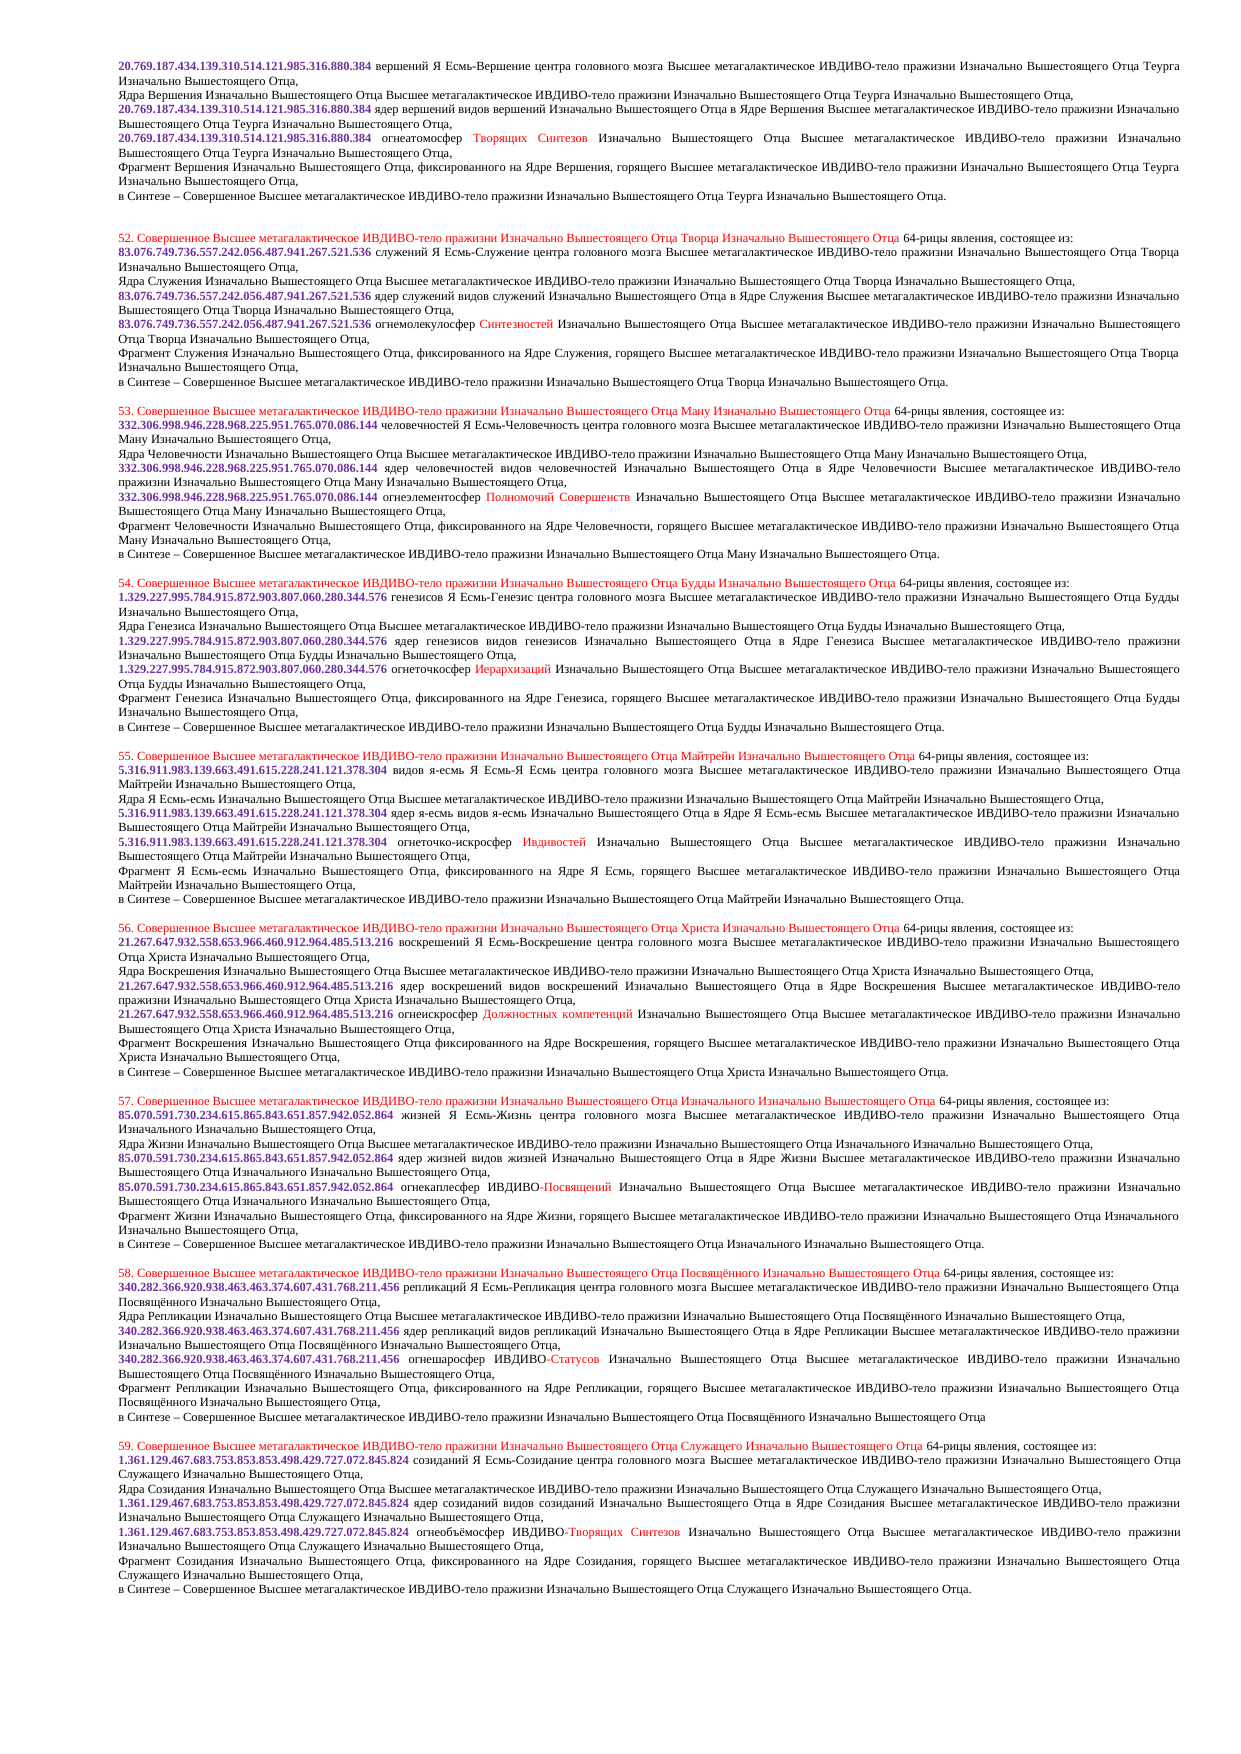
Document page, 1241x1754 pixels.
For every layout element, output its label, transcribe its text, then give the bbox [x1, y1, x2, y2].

text 1.329.227.995.784.915.872.903.807.060.280.344.576 ядер генезисов видов генезисов Изначально Вышестоящего Отца в Ядре Генезиса Высшее метагалактическое ИВДИВО-тело пражизни Изначально Вышестоящего Отца Будды Изначально Вышестоящего Отца, [118, 633, 1181, 662]
text 83.076.749.736.557.242.056.487.941.267.521.536 ядер служений видов служений Изначально Вышестоящего Отца в Ядре Служения Высшее метагалактическое ИВДИВО-тело пражизни Изначально Вышестоящего Отца Творца Изначально Вышестоящего Отца, [118, 288, 1181, 317]
text 5.316.911.983.139.663.491.615.228.241.121.378.304 огнеточко-искросфер Ивдивостей Изначально Вышестоящего Отца Высшее метагалактическое ИВДИВО-тело пражизни Изначально Вышестоящего Отца Майтрейи Изначально Вышестоящего Отца, [118, 834, 1181, 863]
text в Синтезе – Совершенное Высшее метагалактическое ИВДИВО-тело пражизни Изначально Вышестоящего Отца Служащего Изначально Вышестоящего Отца. [118, 1582, 1181, 1596]
text 340.282.366.920.938.463.463.374.607.431.768.211.456 ядер репликаций видов репликаций Изначально Вышестоящего Отца в Ядре Репликации Высшее метагалактическое ИВДИВО-тело пражизни Изначально Вышестоящего Отца Посвящённого Изначально Вышестоящего Отца, [118, 1323, 1181, 1352]
text 56. Совершенное Высшее метагалактическое ИВДИВО-тело пражизни Изначально Вышестоящего Отца Христа Изначально Вышестоящего Отца 64-рицы явления, состоящее из: [118, 921, 1181, 935]
text 21.267.647.932.558.653.966.460.912.964.485.513.216 огнеискросфер Должностных компетенций Изначально Вышестоящего Отца Высшее метагалактическое ИВДИВО-тело пражизни Изначально Вышестоящего Отца Христа Изначально Вышестоящего Отца, [118, 1007, 1181, 1036]
text 85.070.591.730.234.615.865.843.651.857.942.052.864 жизней Я Есмь-Жизнь центра головного мозга Высшее метагалактическое ИВДИВО-тело пражизни Изначально Вышестоящего Отца Изначального Изначально Вышестоящего Отца, [118, 1108, 1181, 1136]
text Ядра Воскрешения Изначально Вышестоящего Отца Высшее метагалактическое ИВДИВО-тело пражизни Изначально Вышестоящего Отца Христа Изначально Вышестоящего Отца, [118, 964, 1181, 978]
text 332.306.998.946.228.968.225.951.765.070.086.144 человечностей Я Есмь-Человечность центра головного мозга Высшее метагалактическое ИВДИВО-тело пражизни Изначально Вышестоящего Отца Ману Изначально Вышестоящего Отца, [118, 418, 1181, 446]
text 83.076.749.736.557.242.056.487.941.267.521.536 служений Я Есмь-Служение центра головного мозга Высшее метагалактическое ИВДИВО-тело пражизни Изначально Вышестоящего Отца Творца Изначально Вышестоящего Отца, [118, 245, 1181, 274]
text Ядра Жизни Изначально Вышестоящего Отца Высшее метагалактическое ИВДИВО-тело пражизни Изначально Вышестоящего Отца Изначального Изначально Вышестоящего Отца, [118, 1136, 1181, 1151]
text Фрагмент Генезиса Изначально Вышестоящего Отца, фиксированного на Ядре Генезиса, горящего Высшее метагалактическое ИВДИВО-тело пражизни Изначально Вышестоящего Отца Будды Изначально Вышестоящего Отца, [118, 691, 1181, 719]
text Фрагмент Я Есмь-есмь Изначально Вышестоящего Отца, фиксированного на Ядре Я Есмь, горящего Высшее метагалактическое ИВДИВО-тело пражизни Изначально Вышестоящего Отца Майтрейи Изначально Вышестоящего Отца, [118, 863, 1181, 892]
text Ядра Я Есмь-есмь Изначально Вышестоящего Отца Высшее метагалактическое ИВДИВО-тело пражизни Изначально Вышестоящего Отца Майтрейи Изначально Вышестоящего Отца, [118, 791, 1181, 806]
text 340.282.366.920.938.463.463.374.607.431.768.211.456 огнешаросфер ИВДИВО-Статусов Изначально Вышестоящего Отца Высшее метагалактическое ИВДИВО-тело пражизни Изначально Вышестоящего Отца Посвящённого Изначально Вышестоящего Отца, [118, 1352, 1181, 1381]
text 53. Совершенное Высшее метагалактическое ИВДИВО-тело пражизни Изначально Вышестоящего Отца Ману Изначально Вышестоящего Отца 64-рицы явления, состоящее из: [118, 403, 1181, 418]
text Фрагмент Вершения Изначально Вышестоящего Отца, фиксированного на Ядре Вершения, горящего Высшее метагалактическое ИВДИВО-тело пражизни Изначально Вышестоящего Отца Теурга Изначально Вышестоящего Отца, [118, 160, 1181, 188]
text 340.282.366.920.938.463.463.374.607.431.768.211.456 репликаций Я Есмь-Репликация центра головного мозга Высшее метагалактическое ИВДИВО-тело пражизни Изначально Вышестоящего Отца Посвящённого Изначально Вышестоящего Отца, [118, 1280, 1181, 1309]
text в Синтезе – Совершенное Высшее метагалактическое ИВДИВО-тело пражизни Изначально Вышестоящего Отца Теурга Изначально Вышестоящего Отца. [118, 188, 1181, 203]
text 20.769.187.434.139.310.514.121.985.316.880.384 огнеатомосфер Творящих Синтезов Изначально Вышестоящего Отца Высшее метагалактическое ИВДИВО-тело пражизни Изначально Вышестоящего Отца Теурга Изначально Вышестоящего Отца, [118, 131, 1181, 160]
text 21.267.647.932.558.653.966.460.912.964.485.513.216 воскрешений Я Есмь-Воскрешение центра головного мозга Высшее метагалактическое ИВДИВО-тело пражизни Изначально Вышестоящего Отца Христа Изначально Вышестоящего Отца, [118, 935, 1181, 964]
text в Синтезе – Совершенное Высшее метагалактическое ИВДИВО-тело пражизни Изначально Вышестоящего Отца Будды Изначально Вышестоящего Отца. [118, 719, 1181, 734]
text 1.329.227.995.784.915.872.903.807.060.280.344.576 генезисов Я Есмь-Генезис центра головного мозга Высшее метагалактическое ИВДИВО-тело пражизни Изначально Вышестоящего Отца Будды Изначально Вышестоящего Отца, [118, 590, 1181, 619]
text Фрагмент Человечности Изначально Вышестоящего Отца, фиксированного на Ядре Человечности, горящего Высшее метагалактическое ИВДИВО-тело пражизни Изначально Вышестоящего Отца Ману Изначально Вышестоящего Отца, [118, 518, 1181, 547]
text в Синтезе – Совершенное Высшее метагалактическое ИВДИВО-тело пражизни Изначально Вышестоящего Отца Посвящённого Изначально Вышестоящего Отца [118, 1409, 1181, 1424]
text Ядра Служения Изначально Вышестоящего Отца Высшее метагалактическое ИВДИВО-тело пражизни Изначально Вышестоящего Отца Творца Изначально Вышестоящего Отца, [118, 274, 1181, 288]
text Фрагмент Воскрешения Изначально Вышестоящего Отца фиксированного на Ядре Воскрешения, горящего Высшее метагалактическое ИВДИВО-тело пражизни Изначально Вышестоящего Отца Христа Изначально Вышестоящего Отца, [118, 1036, 1181, 1064]
text Фрагмент Репликации Изначально Вышестоящего Отца, фиксированного на Ядре Репликации, горящего Высшее метагалактическое ИВДИВО-тело пражизни Изначально Вышестоящего Отца Посвящённого Изначально Вышестоящего Отца, [118, 1381, 1181, 1409]
text 332.306.998.946.228.968.225.951.765.070.086.144 ядер человечностей видов человечностей Изначально Вышестоящего Отца в Ядре Человечности Высшее метагалактическое ИВДИВО-тело пражизни Изначально Вышестоящего Отца Ману Изначально Вышестоящего Отца, [118, 461, 1181, 489]
text 58. Совершенное Высшее метагалактическое ИВДИВО-тело пражизни Изначально Вышестоящего Отца Посвящённого Изначально Вышестоящего Отца 64-рицы явления, состоящее из: [118, 1266, 1181, 1280]
text 20.769.187.434.139.310.514.121.985.316.880.384 вершений Я Есмь-Вершение центра головного мозга Высшее метагалактическое ИВДИВО-тело пражизни Изначально Вышестоящего Отца Теурга Изначально Вышестоящего Отца, [118, 59, 1181, 88]
text 85.070.591.730.234.615.865.843.651.857.942.052.864 ядер жизней видов жизней Изначально Вышестоящего Отца в Ядре Жизни Высшее метагалактическое ИВДИВО-тело пражизни Изначально Вышестоящего Отца Изначального Изначально Вышестоящего Отца, [118, 1151, 1181, 1179]
text 21.267.647.932.558.653.966.460.912.964.485.513.216 ядер воскрешений видов воскрешений Изначально Вышестоящего Отца в Ядре Воскрешения Высшее метагалактическое ИВДИВО-тело пражизни Изначально Вышестоящего Отца Христа Изначально Вышестоящего Отца, [118, 978, 1181, 1007]
text Фрагмент Служения Изначально Вышестоящего Отца, фиксированного на Ядре Служения, горящего Высшее метагалактическое ИВДИВО-тело пражизни Изначально Вышестоящего Отца Творца Изначально Вышестоящего Отца, [118, 346, 1181, 374]
text 85.070.591.730.234.615.865.843.651.857.942.052.864 огнекаплесфер ИВДИВО-Посвящений Изначально Вышестоящего Отца Высшее метагалактическое ИВДИВО-тело пражизни Изначально Вышестоящего Отца Изначального Изначально Вышестоящего Отца, [118, 1179, 1181, 1208]
text в Синтезе – Совершенное Высшее метагалактическое ИВДИВО-тело пражизни Изначально Вышестоящего Отца Христа Изначально Вышестоящего Отца. [118, 1064, 1181, 1079]
text 52. Совершенное Высшее метагалактическое ИВДИВО-тело пражизни Изначально Вышестоящего Отца Творца Изначально Вышестоящего Отца 64-рицы явления, состоящее из: [118, 231, 1181, 245]
text Фрагмент Созидания Изначально Вышестоящего Отца, фиксированного на Ядре Созидания, горящего Высшее метагалактическое ИВДИВО-тело пражизни Изначально Вышестоящего Отца Служащего Изначально Вышестоящего Отца, [118, 1553, 1181, 1582]
text Ядра Репликации Изначально Вышестоящего Отца Высшее метагалактическое ИВДИВО-тело пражизни Изначально Вышестоящего Отца Посвящённого Изначально Вышестоящего Отца, [118, 1309, 1181, 1323]
text 55. Совершенное Высшее метагалактическое ИВДИВО-тело пражизни Изначально Вышестоящего Отца Майтрейи Изначально Вышестоящего Отца 64-рицы явления, состоящее из: [118, 748, 1181, 763]
text 5.316.911.983.139.663.491.615.228.241.121.378.304 видов я-есмь Я Есмь-Я Есмь центра головного мозга Высшее метагалактическое ИВДИВО-тело пражизни Изначально Вышестоящего Отца Майтрейи Изначально Вышестоящего Отца, [118, 763, 1181, 791]
text 1.329.227.995.784.915.872.903.807.060.280.344.576 огнеточкосфер Иерархизаций Изначально Вышестоящего Отца Высшее метагалактическое ИВДИВО-тело пражизни Изначально Вышестоящего Отца Будды Изначально Вышестоящего Отца, [118, 662, 1181, 691]
text в Синтезе – Совершенное Высшее метагалактическое ИВДИВО-тело пражизни Изначально Вышестоящего Отца Майтрейи Изначально Вышестоящего Отца. [118, 892, 1181, 906]
text 1.361.129.467.683.753.853.853.498.429.727.072.845.824 огнеобъёмосфер ИВДИВО-Творящих Синтезов Изначально Вышестоящего Отца Высшее метагалактическое ИВДИВО-тело пражизни Изначально Вышестоящего Отца Служащего Изначально Вышестоящего Отца, [118, 1524, 1181, 1553]
text 59. Совершенное Высшее метагалактическое ИВДИВО-тело пражизни Изначально Вышестоящего Отца Служащего Изначально Вышестоящего Отца 64-рицы явления, состоящее из: [118, 1438, 1181, 1453]
text 1.361.129.467.683.753.853.853.498.429.727.072.845.824 ядер созиданий видов созиданий Изначально Вышестоящего Отца в Ядре Созидания Высшее метагалактическое ИВДИВО-тело пражизни Изначально Вышестоящего Отца Служащего Изначально Вышестоящего Отца, [118, 1496, 1181, 1524]
text в Синтезе – Совершенное Высшее метагалактическое ИВДИВО-тело пражизни Изначально Вышестоящего Отца Изначального Изначально Вышестоящего Отца. [118, 1237, 1181, 1251]
text 5.316.911.983.139.663.491.615.228.241.121.378.304 ядер я-есмь видов я-есмь Изначально Вышестоящего Отца в Ядре Я Есмь-есмь Высшее метагалактическое ИВДИВО-тело пражизни Изначально Вышестоящего Отца Майтрейи Изначально Вышестоящего Отца, [118, 806, 1181, 834]
text в Синтезе – Совершенное Высшее метагалактическое ИВДИВО-тело пражизни Изначально Вышестоящего Отца Творца Изначально Вышестоящего Отца. [118, 374, 1181, 389]
text Ядра Вершения Изначально Вышестоящего Отца Высшее метагалактическое ИВДИВО-тело пражизни Изначально Вышестоящего Отца Теурга Изначально Вышестоящего Отца, [118, 88, 1181, 102]
text Фрагмент Жизни Изначально Вышестоящего Отца, фиксированного на Ядре Жизни, горящего Высшее метагалактическое ИВДИВО-тело пражизни Изначально Вышестоящего Отца Изначального Изначально Вышестоящего Отца, [118, 1208, 1181, 1237]
text 57. Совершенное Высшее метагалактическое ИВДИВО-тело пражизни Изначально Вышестоящего Отца Изначального Изначально Вышестоящего Отца 64-рицы явления, состоящее из: [118, 1093, 1181, 1108]
text 20.769.187.434.139.310.514.121.985.316.880.384 ядер вершений видов вершений Изначально Вышестоящего Отца в Ядре Вершения Высшее метагалактическое ИВДИВО-тело пражизни Изначально Вышестоящего Отца Теурга Изначально Вышестоящего Отца, [118, 102, 1181, 131]
text 54. Совершенное Высшее метагалактическое ИВДИВО-тело пражизни Изначально Вышестоящего Отца Будды Изначально Вышестоящего Отца 64-рицы явления, состоящее из: [118, 576, 1181, 590]
text 332.306.998.946.228.968.225.951.765.070.086.144 огнеэлементосфер Полномочий Совершенств Изначально Вышестоящего Отца Высшее метагалактическое ИВДИВО-тело пражизни Изначально Вышестоящего Отца Ману Изначально Вышестоящего Отца, [118, 489, 1181, 518]
text Ядра Генезиса Изначально Вышестоящего Отца Высшее метагалактическое ИВДИВО-тело пражизни Изначально Вышестоящего Отца Будды Изначально Вышестоящего Отца, [118, 619, 1181, 633]
text Ядра Человечности Изначально Вышестоящего Отца Высшее метагалактическое ИВДИВО-тело пражизни Изначально Вышестоящего Отца Ману Изначально Вышестоящего Отца, [118, 446, 1181, 461]
text 83.076.749.736.557.242.056.487.941.267.521.536 огнемолекулосфер Синтезностей Изначально Вышестоящего Отца Высшее метагалактическое ИВДИВО-тело пражизни Изначально Вышестоящего Отца Творца Изначально Вышестоящего Отца, [118, 317, 1181, 346]
text Ядра Созидания Изначально Вышестоящего Отца Высшее метагалактическое ИВДИВО-тело пражизни Изначально Вышестоящего Отца Служащего Изначально Вышестоящего Отца, [118, 1481, 1181, 1496]
text в Синтезе – Совершенное Высшее метагалактическое ИВДИВО-тело пражизни Изначально Вышестоящего Отца Ману Изначально Вышестоящего Отца. [118, 547, 1181, 561]
text 1.361.129.467.683.753.853.853.498.429.727.072.845.824 созиданий Я Есмь-Созидание центра головного мозга Высшее метагалактическое ИВДИВО-тело пражизни Изначально Вышестоящего Отца Служащего Изначально Вышестоящего Отца, [118, 1453, 1181, 1481]
